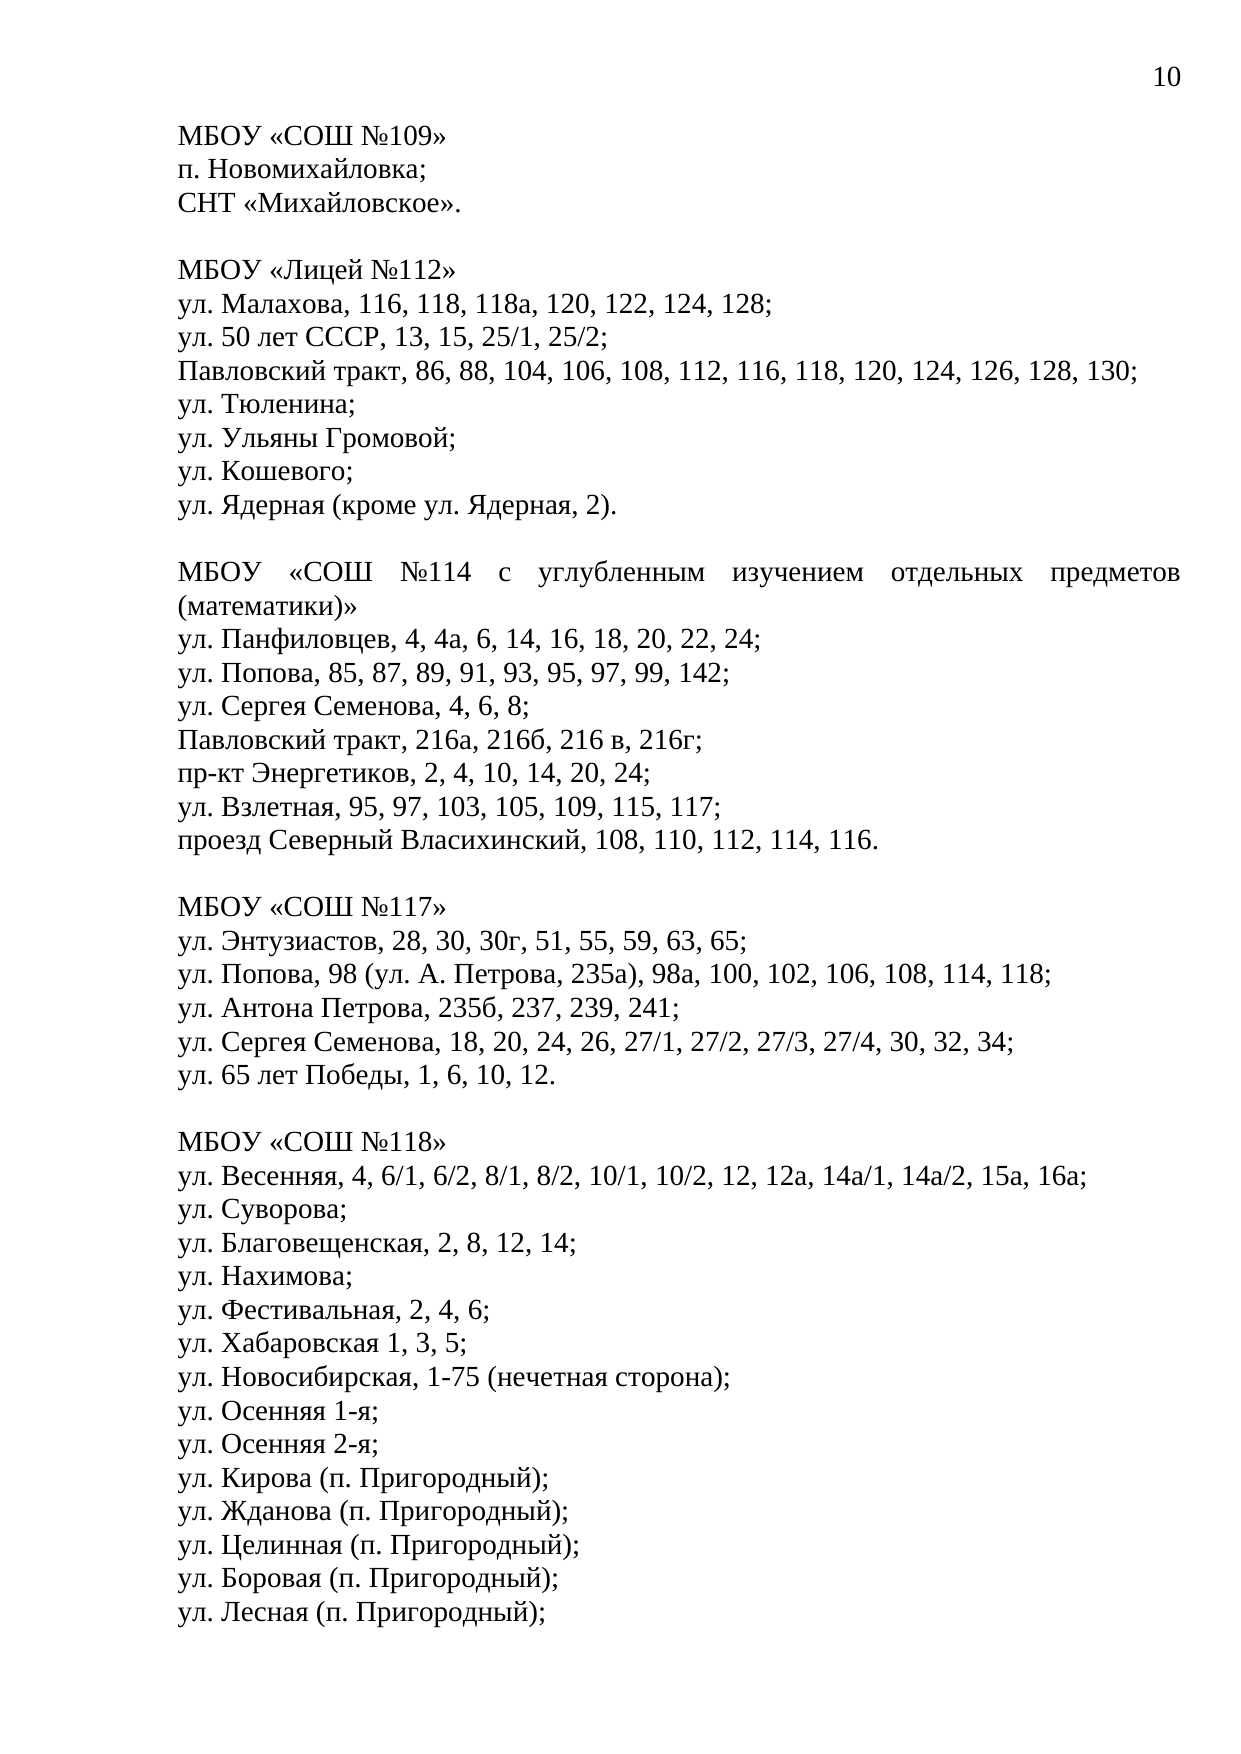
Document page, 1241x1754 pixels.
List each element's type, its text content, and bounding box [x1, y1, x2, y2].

text ул. Весенняя, 4, 6/1, 6/2, 8/1, 8/2, 10/1, 10/2, 12, 12а, 14а/1, 14а/2, 15а, 16а; [177, 1158, 1181, 1191]
text ул. Антона Петрова, 235б, 237, 239, 241; [177, 990, 1181, 1024]
text пр-кт Энергетиков, 2, 4, 10, 14, 20, 24; [177, 755, 1181, 789]
text ул. Новосибирская, 1-75 (нечетная сторона); [177, 1359, 1181, 1393]
text Павловский тракт, 86, 88, 104, 106, 108, 112, 116, 118, 120, 124, 126, 128, 130; [177, 353, 1181, 386]
text МБОУ «Лицей №112» [177, 252, 1181, 286]
text ул. Фестивальная, 2, 4, 6; [177, 1292, 1181, 1326]
text МБОУ «СОШ №109» [177, 118, 1181, 152]
text ул. Панфиловцев, 4, 4а, 6, 14, 16, 18, 20, 22, 24; [177, 621, 1181, 655]
text ул. Хабаровская 1, 3, 5; [177, 1326, 1181, 1359]
text ул. 65 лет Победы, 1, 6, 10, 12. [177, 1057, 1181, 1091]
text ул. Кошевого; [177, 453, 1181, 487]
text ул. Малахова, 116, 118, 118а, 120, 122, 124, 128; [177, 286, 1181, 319]
text проезд Северный Власихинский, 108, 110, 112, 114, 116. [177, 822, 1181, 856]
text МБОУ «СОШ №114 с углубленным изучением отдельных предметов (математики)» [177, 554, 1181, 621]
text ул. Боровая (п. Пригородный); [177, 1560, 1181, 1594]
text ул. Энтузиастов, 28, 30, 30г, 51, 55, 59, 63, 65; [177, 923, 1181, 957]
text МБОУ «СОШ №118» [177, 1124, 1181, 1158]
text ул. Осенняя 1-я; [177, 1393, 1181, 1426]
text ул. Попова, 85, 87, 89, 91, 93, 95, 97, 99, 142; [177, 655, 1181, 688]
text ул. Суворова; [177, 1191, 1181, 1225]
text ул. Лесная (п. Пригородный); [177, 1594, 1181, 1627]
text ул. Нахимова; [177, 1258, 1181, 1292]
text ул. 50 лет СССР, 13, 15, 25/1, 25/2; [177, 319, 1181, 353]
text ул. Сергея Семенова, 18, 20, 24, 26, 27/1, 27/2, 27/3, 27/4, 30, 32, 34; [177, 1024, 1181, 1057]
text Павловский тракт, 216а, 216б, 216 в, 216г; [177, 722, 1181, 755]
text ул. Попова, 98 (ул. А. Петрова, 235а), 98а, 100, 102, 106, 108, 114, 118; [177, 957, 1181, 990]
text ул. Тюленина; [177, 386, 1181, 420]
text п. Новомихайловка; [177, 152, 1181, 185]
text СНТ «Михайловское». [177, 185, 1181, 219]
text ул. Благовещенская, 2, 8, 12, 14; [177, 1225, 1181, 1258]
text ул. Кирова (п. Пригородный); [177, 1460, 1181, 1493]
text ул. Взлетная, 95, 97, 103, 105, 109, 115, 117; [177, 789, 1181, 822]
text ул. Целинная (п. Пригородный); [177, 1527, 1181, 1560]
text ул. Сергея Семенова, 4, 6, 8; [177, 688, 1181, 722]
text ул. Жданова (п. Пригородный); [177, 1493, 1181, 1527]
text ул. Осенняя 2-я; [177, 1426, 1181, 1460]
text МБОУ «СОШ №117» [177, 889, 1181, 923]
text ул. Ядерная (кроме ул. Ядерная, 2). [177, 487, 1181, 521]
text ул. Ульяны Громовой; [177, 420, 1181, 453]
